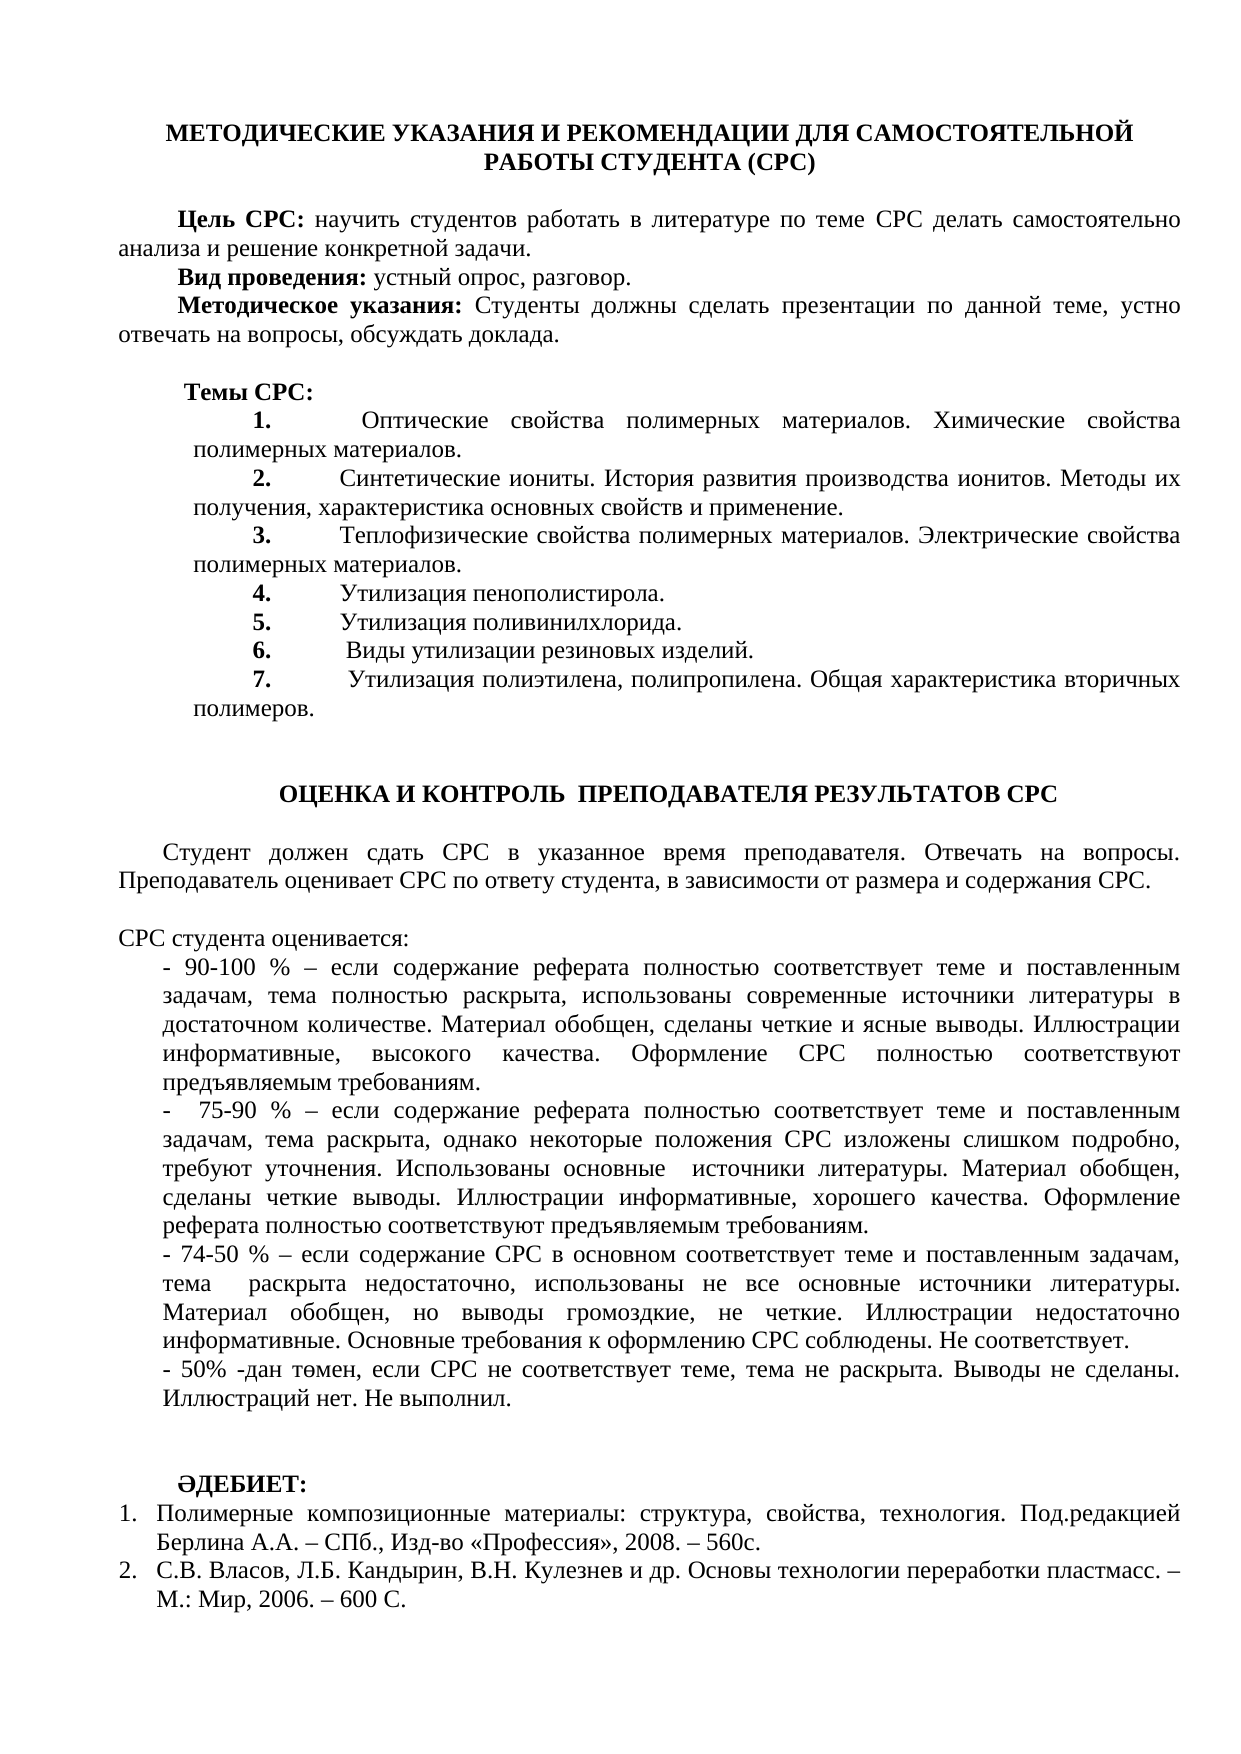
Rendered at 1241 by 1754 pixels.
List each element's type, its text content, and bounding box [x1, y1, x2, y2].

text ОЦЕНКА И КОНТРОЛЬ ПРЕПОДАВАТЕЛЯ РЕЗУЛЬТАТОВ СРС [156, 779, 1181, 808]
text - 90-100 % – если содержание реферата полностью соответствует теме и поставленным задачам, тема полностью раскрыта, использованы современные источники литературы в достаточном количестве. Материал обобщен, сделаны четкие и ясные выводы. Иллюстрации информативные, высокого качества. Оформление СРС полностью соответствуют предъявляемым требованиям. [162, 952, 1181, 1096]
list Виды утилизации резиновых изделий. [193, 636, 1181, 664]
text Методическое указания: Студенты должны сделать презентации по данной теме, устно отвечать на вопросы, обсуждать доклада. [118, 291, 1181, 348]
text Вид проведения: устный опрос, разговор. [118, 262, 1181, 291]
list Утилизация полиэтилена, полипропилена. Общая характеристика вторичных полимеров. [193, 664, 1181, 722]
text - 50% -дан төмен, если СРС не соответствует теме, тема не раскрыта. Выводы не сделаны. Иллюстраций нет. Не выполнил. [162, 1354, 1181, 1412]
text Цель СРС: научить студентов работать в литературе по теме СРС делать самостоятельно анализа и решение конкретной задачи. [118, 204, 1181, 262]
list Теплофизические свойства полимерных материалов. Электрические свойства полимерных материалов. [193, 521, 1181, 578]
text Студент должен сдать СРС в указанное время преподавателя. Отвечать на вопросы. Преподаватель оценивает СРС по ответу студента, в зависимости от размера и содержания СРС. [118, 837, 1181, 894]
text Темы СРС: [118, 377, 1181, 406]
list С.В. Власов, Л.Б. Кандырин, В.Н. Кулезнев и др. Основы технологии переработки пластмасс. – М.: Мир, 2006. – 600 С. [119, 1556, 1181, 1613]
list Утилизация пенополистирола. [193, 578, 1181, 607]
list Утилизация поливинилхлорида. [193, 607, 1181, 636]
list Синтетические иониты. История развития производства ионитов. Методы их получения, характеристика основных свойств и применение. [193, 463, 1181, 521]
text ӘДЕБИЕТ: [118, 1469, 1181, 1498]
text Методические указания и рекомендации для Самостоятельной работы студента (СРС) [118, 118, 1181, 176]
text - 74-50 % – если содержание СРС в основном соответствует теме и поставленным задачам, тема раскрыта недостаточно, использованы не все основные источники литературы. Материал обобщен, но выводы громоздкие, не четкие. Иллюстрации недостаточно информативные. Основные требования к оформлению СРС соблюдены. Не соответствует. [162, 1239, 1181, 1354]
list Оптические свойства полимерных материалов. Химические свойства полимерных материалов. [193, 406, 1181, 463]
text - 75-90 % – если содержание реферата полностью соответствует теме и поставленным задачам, тема раскрыта, однако некоторые положения СРС изложены слишком подробно, требуют уточнения. Использованы основные источники литературы. Материал обобщен, сделаны четкие выводы. Иллюстрации информативные, хорошего качества. Оформление реферата полностью соответствуют предъявляемым требованиям. [162, 1096, 1181, 1239]
list Полимерные композиционные материалы: структура, свойства, технология. Под.редакцией Берлина А.А. – СПб., Изд-во «Профессия», 2008. – 560с. [119, 1498, 1181, 1556]
text СРС студента оценивается: [118, 923, 1181, 952]
